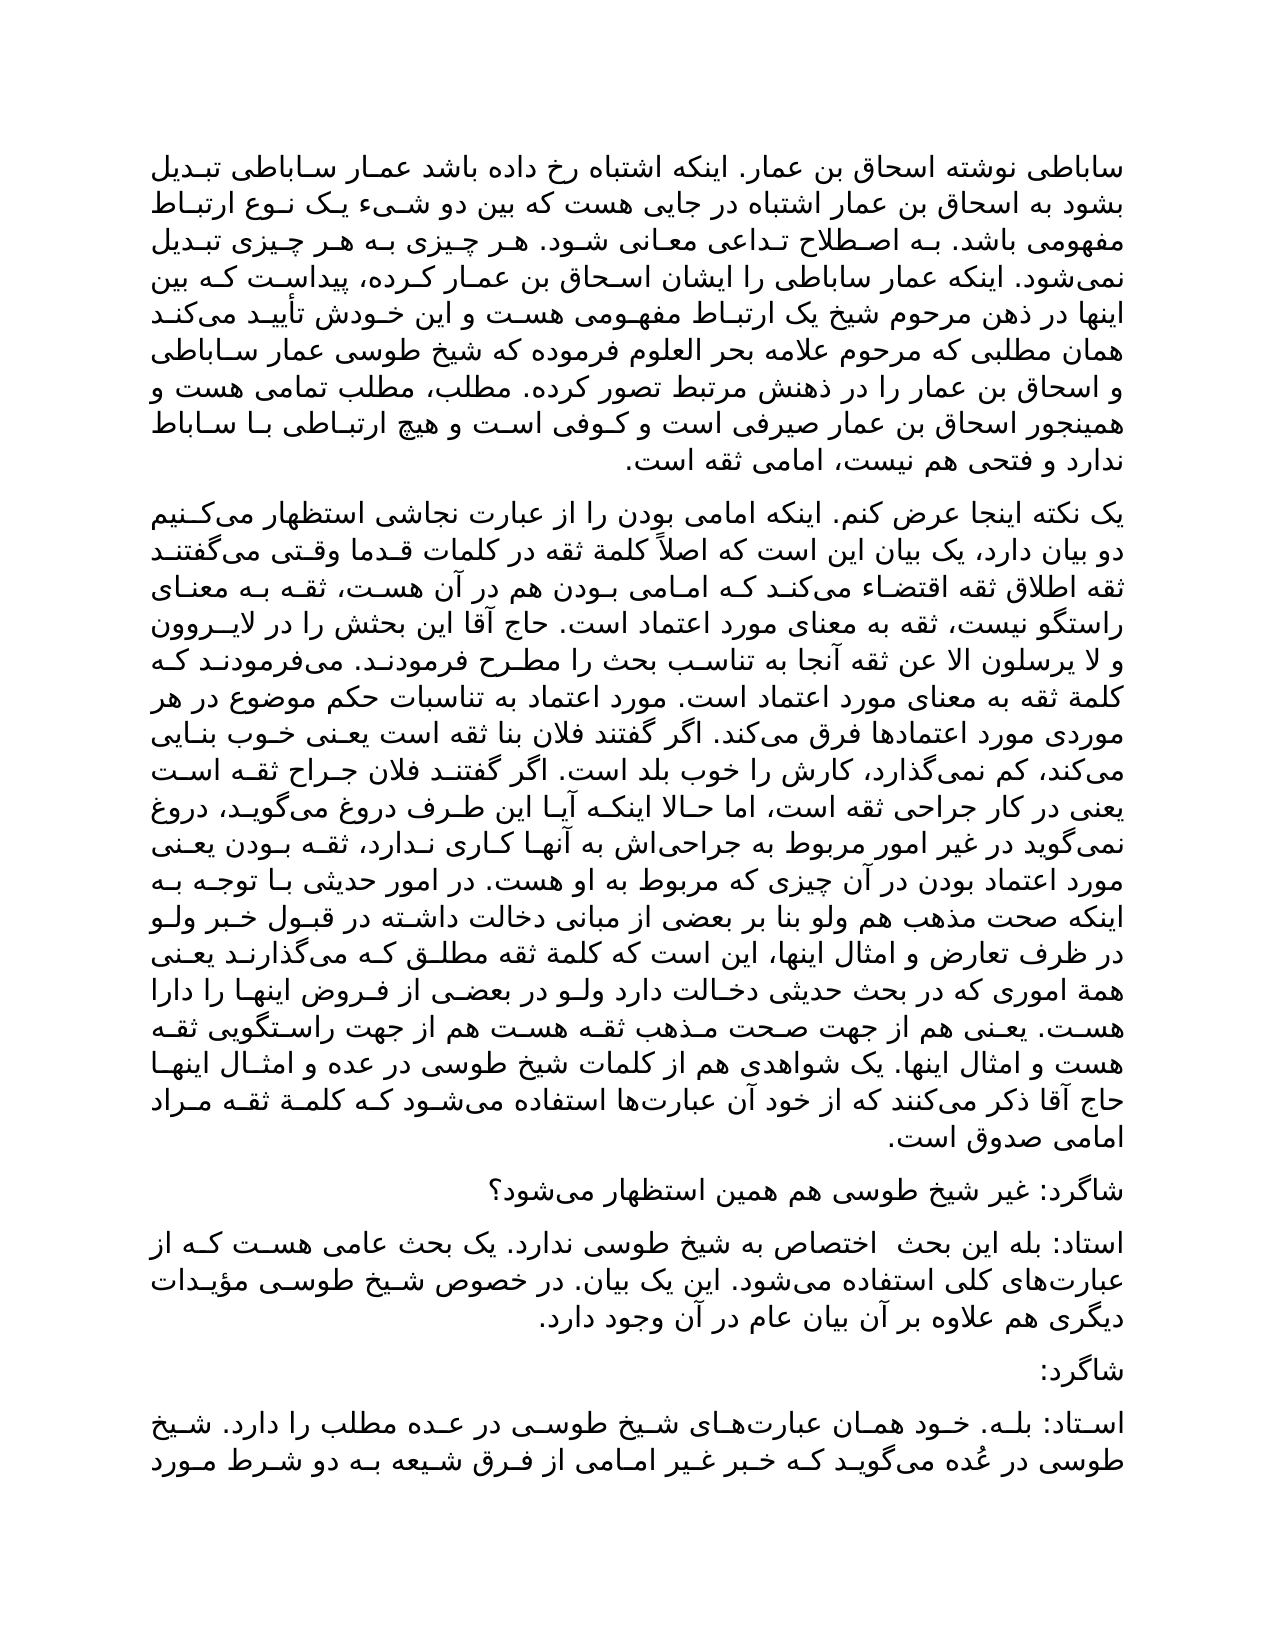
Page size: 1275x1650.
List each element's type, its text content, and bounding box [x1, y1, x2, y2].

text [150, 150, 1125, 477]
text یک نکته اینجا عرض کنم. اینکه امامی بودن را از عبارت نجاشی استظهار می‌کنیم دو بیان دارد، یک بیان این است که اصلاً کلمة ثقه در کلمات قدما وقتی می‌گفتند ثقه اطلاق ثقه اقتضاء می‌کند که امامی بودن هم در آن هست، ثقه به معنای راستگو نیست، ثقه به معنای مورد اعتماد است. حاج آقا این بحثش را در لایروون و لا یرسلون الا عن ثقه آنجا به تناسب بحث را مطرح فرمودند. می‌فرمودند که کلمة ثقه به معنای مورد اعتماد است. مورد اعتماد به تناسبات حکم موضوع در هر موردی مورد اعتمادها فرق می‌کند. اگر گفتند فلان بنا ثقه است یعنی خوب بنایی می‌کند، کم نمی‌گذارد، کارش را خوب بلد است. اگر گفتند فلان جراح ثقه است یعنی در کار جراحی ثقه است، اما حالا اینکه آیا این طرف دروغ می‌گوید، دروغ نمی‌گوید در غیر امور مربوط به جراحی‌اش به آنها کاری ندارد، ثقه بودن یعنی مورد اعتماد بودن در آن چیزی که مربوط به او هست. در امور حدیثی با توجه به اینکه صحت مذهب هم ولو بنا بر بعضی از مبانی دخالت داشته در قبول خبر ولو در ظرف تعارض و امثال اینها، این است که کلمة ثقه مطلق که می‌گذارند یعنی همة اموری که در بحث حدیثی دخالت دارد ولو در بعضی از فروض اینها را دارا هست. یعنی هم از جهت صحت مذهب ثقه هست هم از جهت راستگویی ثقه هست و امثال اینها. یک شواهدی هم از کلمات شیخ طوسی در عده و امثال اینها حاج آقا ذکر می‌کنند که از خود آن عبارت‌ها استفاده می‌شود که کلمة ثقه مراد امامی صدوق است. [150, 497, 1125, 1154]
text شاگرد: غیر شیخ طوسی هم همین استظهار می‌شود؟ [150, 1173, 1125, 1207]
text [150, 1407, 1125, 1477]
text استاد: بله این بحث اختصاص به شیخ طوسی ندارد. یک بحث عامی هست که از عبارت‌های کلی استفاده می‌شود. این یک بیان. در خصوص شیخ طوسی مؤیدات دیگری هم علاوه بر آن بیان عام در آن وجود دارد. [150, 1227, 1125, 1334]
text شاگرد: [150, 1353, 1125, 1387]
